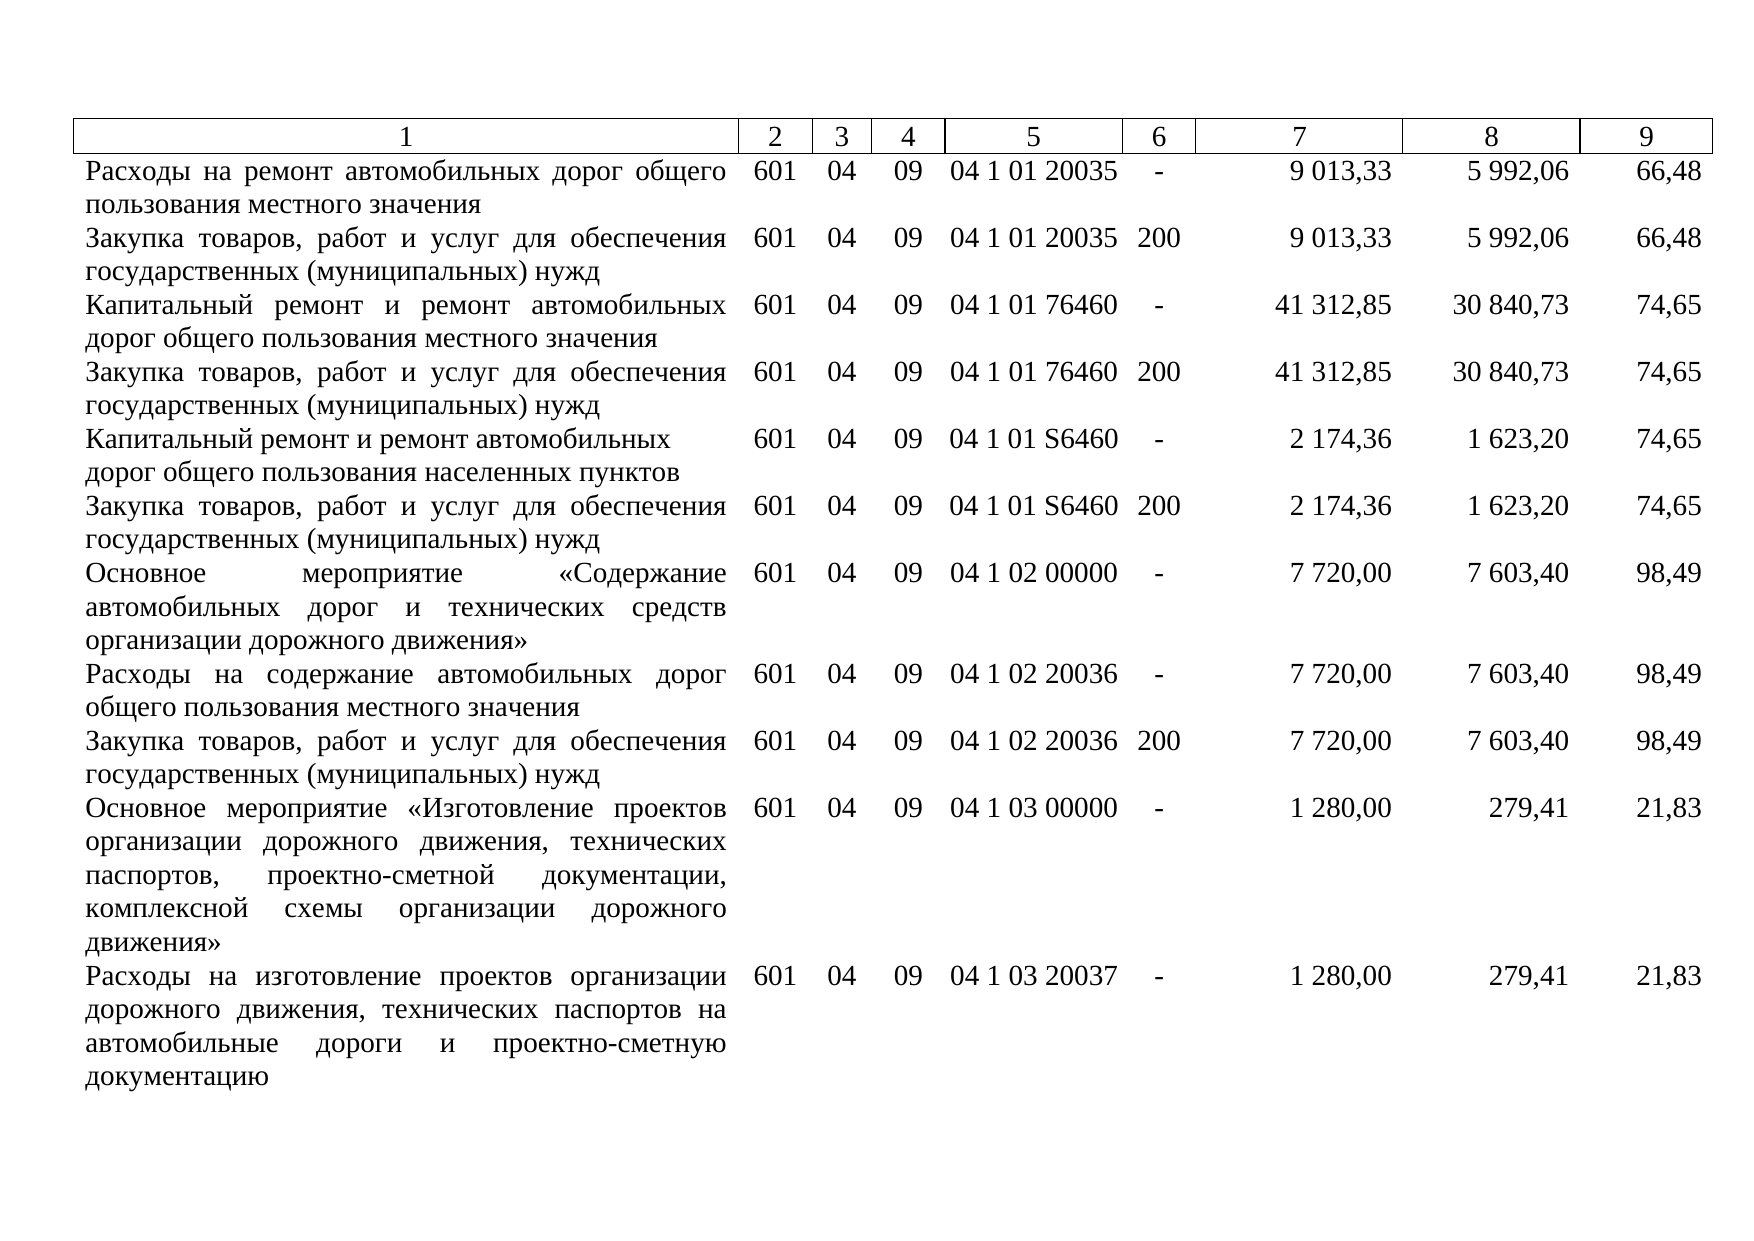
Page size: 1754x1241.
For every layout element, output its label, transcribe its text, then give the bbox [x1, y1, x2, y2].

table_header 2 [739, 119, 812, 153]
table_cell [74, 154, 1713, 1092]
table_header 6 [1123, 119, 1195, 153]
table_header 4 [872, 119, 944, 153]
table_header 9 [1581, 119, 1712, 153]
table_header 5 [946, 119, 1122, 153]
table_header 1 [74, 119, 738, 153]
table_header 8 [1403, 119, 1579, 153]
table_header 7 [1196, 119, 1402, 153]
table_header 3 [813, 119, 871, 153]
